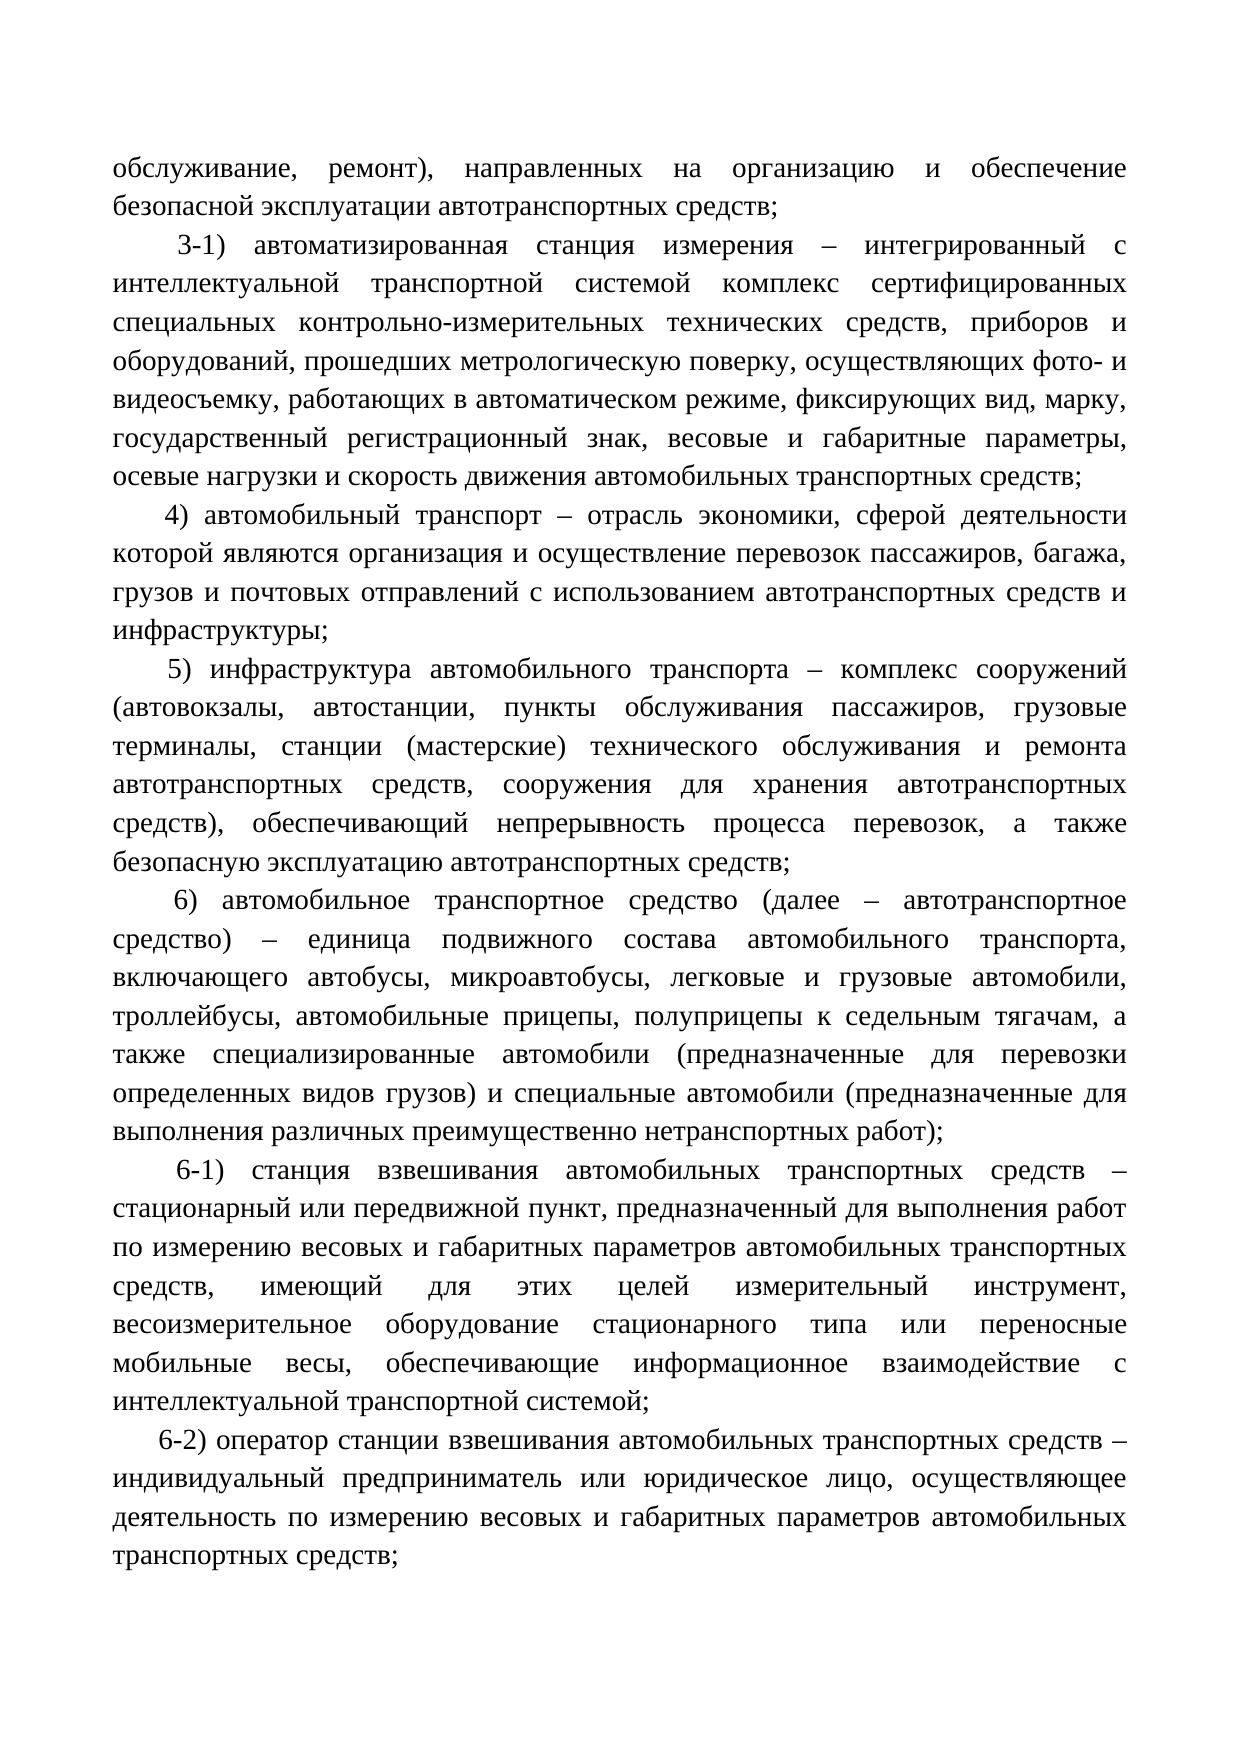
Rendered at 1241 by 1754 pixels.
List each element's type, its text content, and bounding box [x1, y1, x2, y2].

text 6-2) оператор станции взвешивания автомобильных транспортных средств – индивидуальный предприниматель или юридическое лицо, осуществляющее деятельность по измерению весовых и габаритных параметров автомобильных транспортных средств; [112, 1422, 1128, 1571]
text 6) автомобильное транспортное средство (далее – автотранспортное средство) – единица подвижного состава автомобильного транспорта, включающего автобусы, микроавтобусы, легковые и грузовые автомобили, троллейбусы, автомобильные прицепы, полуприцепы к седельным тягачам, а также специализированные автомобили (предназначенные для перевозки определенных видов грузов) и специальные автомобили (предназначенные для выполнения различных преимущественно нетранспортных работ); [112, 882, 1128, 1147]
text 5) инфраструктура автомобильного транспорта – комплекс сооружений (автовокзалы, автостанции, пункты обслуживания пассажиров, грузовые терминалы, станции (мастерские) технического обслуживания и ремонта автотранспортных средств, сооружения для хранения автотранспортных средств), обеспечивающий непрерывность процесса перевозок, а также безопасную эксплуатацию автотранспортных средств; [112, 651, 1128, 877]
text 3-1) автоматизированная станция измерения – интегрированный с интеллектуальной транспортной системой комплекс сертифицированных специальных контрольно-измерительных технических средств, приборов и оборудований, прошедших метрологическую поверку, осуществляющих фото- и видеосъемку, работающих в автоматическом режиме, фиксирующих вид, марку, государственный регистрационный знак, весовые и габаритные параметры, осевые нагрузки и скорость движения автомобильных транспортных средств; [112, 227, 1128, 492]
text 4) автомобильный транспорт – отрасль экономики, сферой деятельности которой являются организация и осуществление перевозок пассажиров, багажа, грузов и почтовых отправлений с использованием автотранспортных средств и инфраструктуры; [112, 497, 1128, 646]
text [112, 150, 1128, 222]
text 6-1) станция взвешивания автомобильных транспортных средств – стационарный или передвижной пункт, предназначенный для выполнения работ по измерению весовых и габаритных параметров автомобильных транспортных средств, имеющий для этих целей измерительный инструмент, весоизмерительное оборудование стационарного типа или переносные мобильные весы, обеспечивающие информационное взаимодействие с интеллектуальной транспортной системой; [112, 1152, 1128, 1417]
